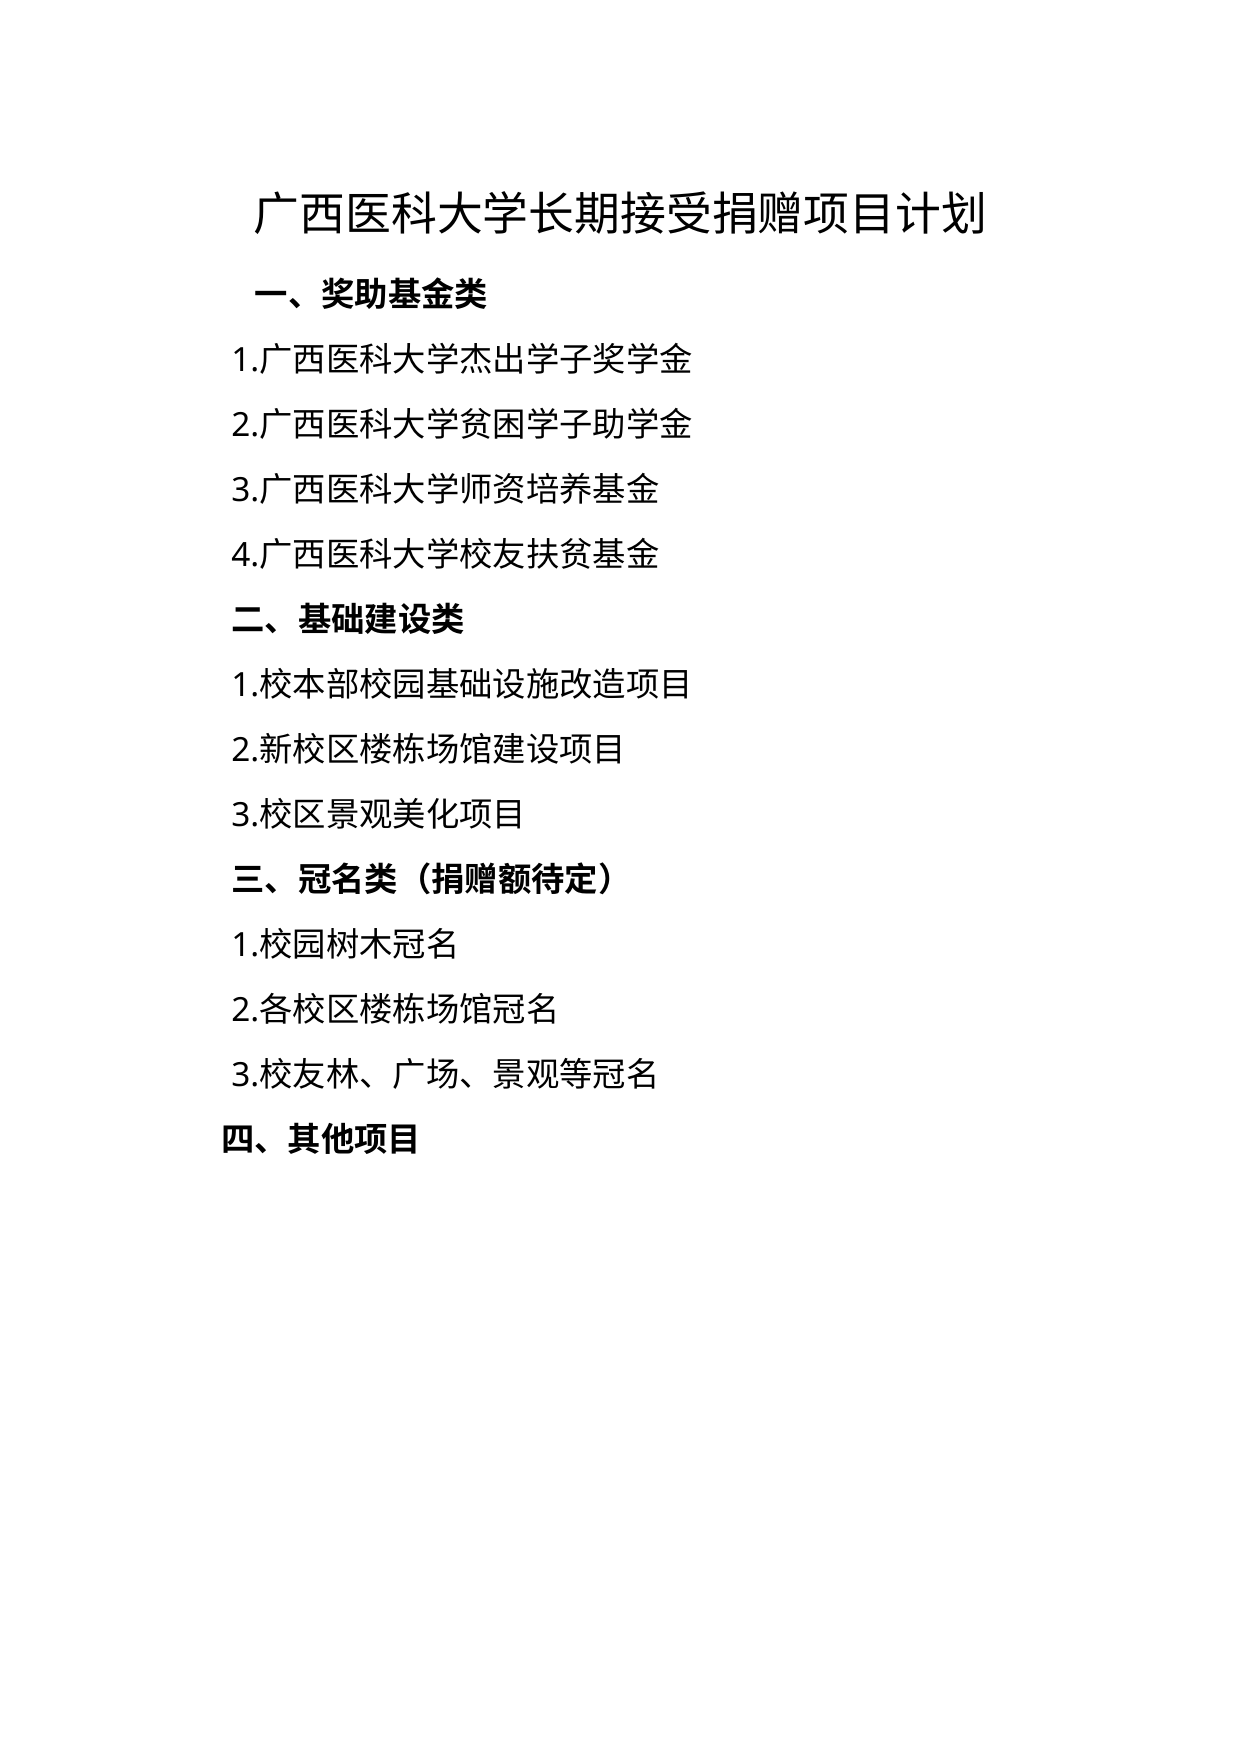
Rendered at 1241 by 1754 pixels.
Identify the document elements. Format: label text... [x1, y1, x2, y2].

list 1.校园树木冠名 [187, 909, 1053, 974]
list 四、其他项目 [187, 1104, 1053, 1169]
text 广西医科大学长期接受捐赠项目计划 [187, 162, 1053, 259]
list 2.各校区楼栋场馆冠名 [187, 974, 1053, 1039]
list 二、基础建设类 [187, 584, 1053, 649]
list 1.广西医科大学杰出学子奖学金 [187, 324, 1053, 389]
list 三、冠名类（捐赠额待定） [187, 844, 1053, 909]
list 2.新校区楼栋场馆建设项目 [187, 714, 1053, 779]
list 3.校友林、广场、景观等冠名 [187, 1039, 1053, 1104]
list 4.广西医科大学校友扶贫基金 [187, 519, 1053, 584]
list 3.广西医科大学师资培养基金 [187, 454, 1053, 519]
list 2.广西医科大学贫困学子助学金 [187, 389, 1053, 454]
list 一、奖助基金类 [187, 259, 1053, 324]
list 1.校本部校园基础设施改造项目 [187, 649, 1053, 714]
list 3.校区景观美化项目 [187, 779, 1053, 844]
